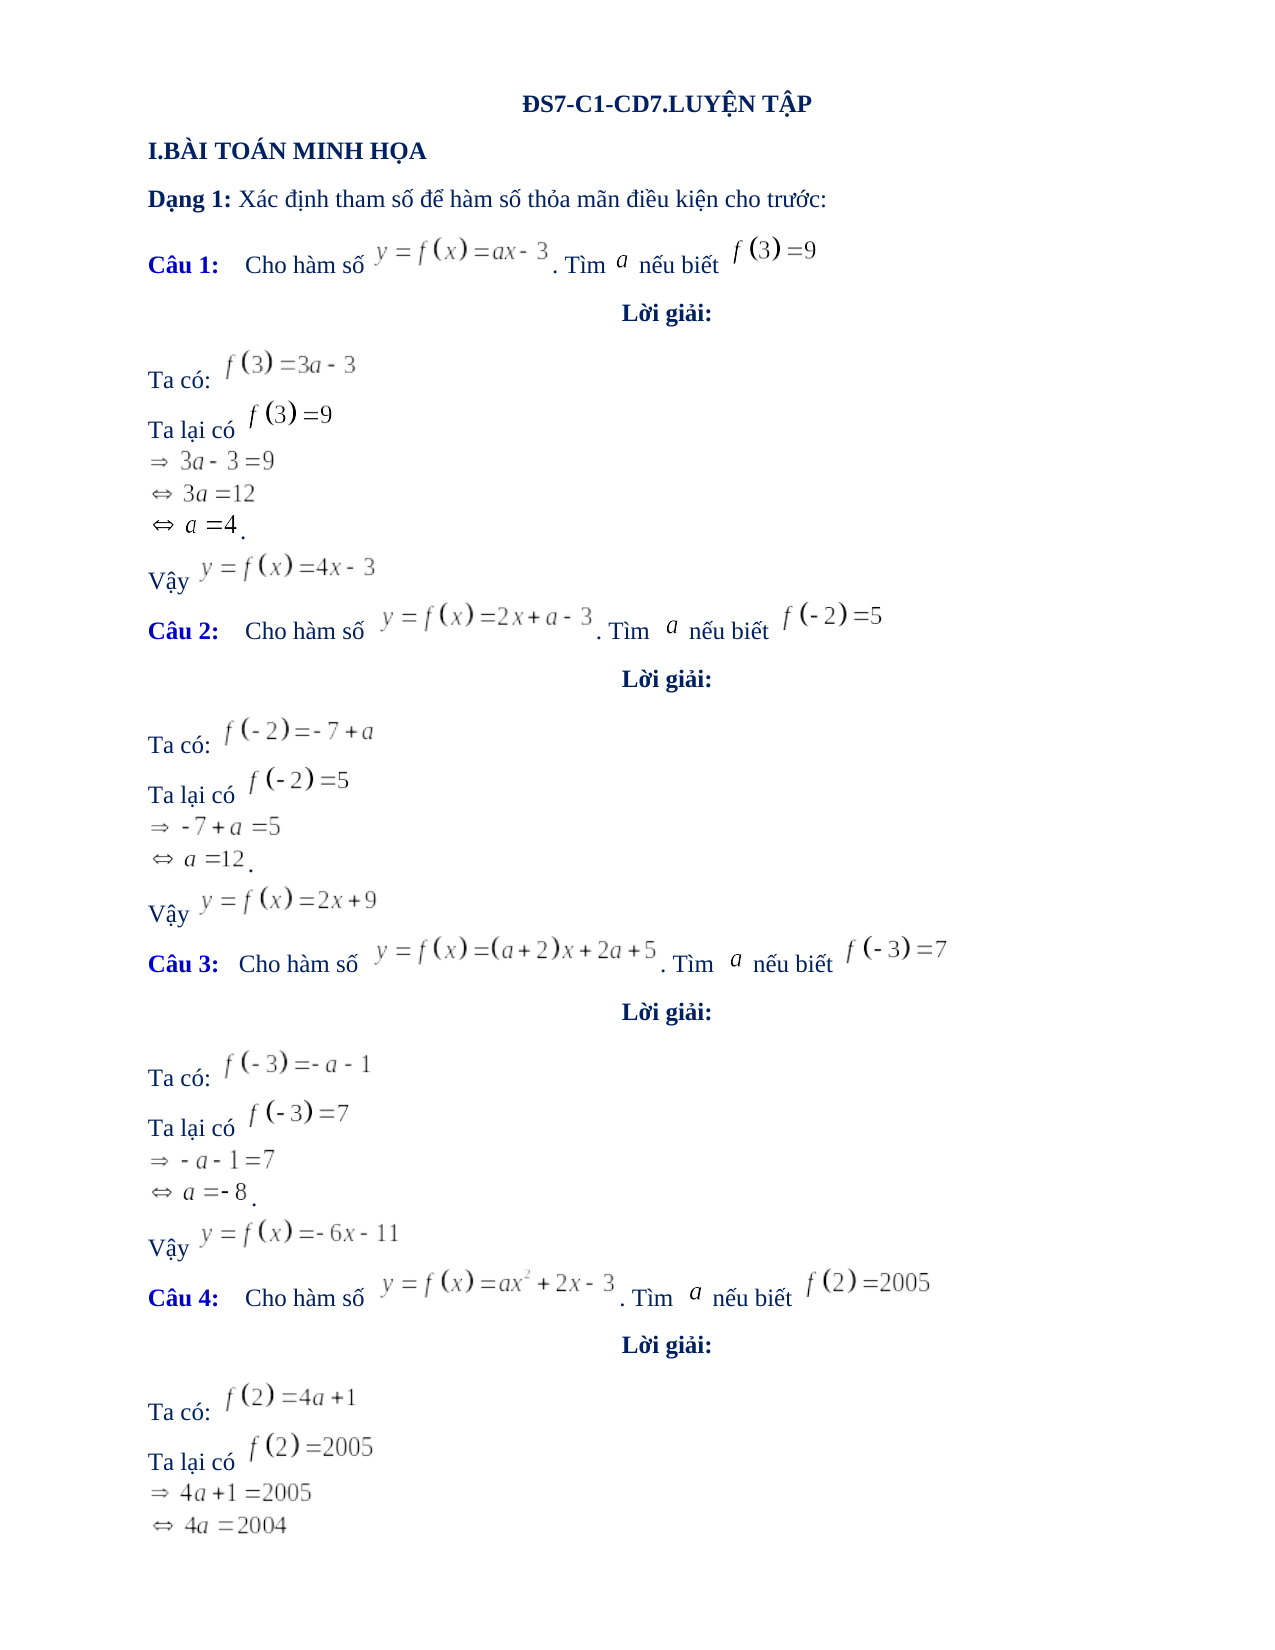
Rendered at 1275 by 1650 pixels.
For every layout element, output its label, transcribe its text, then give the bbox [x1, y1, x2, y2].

list Ta có: [148, 1045, 1186, 1092]
list . [148, 1176, 1186, 1212]
list Ta lại có [148, 396, 1186, 443]
list Ta lại có [148, 1094, 1186, 1142]
text I.BÀI TOÁN MINH HỌA [148, 136, 1186, 165]
list Ta có: [148, 346, 1186, 394]
list Cho hàm số . Tìm nếu biết [148, 232, 1186, 279]
list Ta lại có [148, 761, 1186, 809]
list Ta có: [148, 1378, 1186, 1426]
list Cho hàm số . Tìm nếu biết [148, 597, 1186, 645]
list Vậy [148, 547, 1186, 595]
text Lời giải: [148, 664, 1186, 692]
text Lời giải: [148, 997, 1186, 1026]
text Lời giải: [148, 298, 1186, 327]
text Dạng 1: Xác định tham số để hàm số thỏa mãn điều kiện cho trước: [148, 184, 1186, 213]
text Lời giải: [148, 1330, 1186, 1359]
list . [148, 510, 1186, 545]
list Cho hàm số . Tìm nếu biết [148, 1264, 1186, 1311]
list Vậy [148, 1214, 1186, 1261]
list . [148, 843, 1186, 878]
list Cho hàm số . Tìm nếu biết [148, 930, 1186, 978]
list Ta có: [148, 711, 1186, 759]
list Ta lại có [148, 1428, 1186, 1476]
list Vậy [148, 881, 1186, 928]
text ĐS7-C1-CD7.LUYỆN TẬP [148, 89, 1186, 117]
